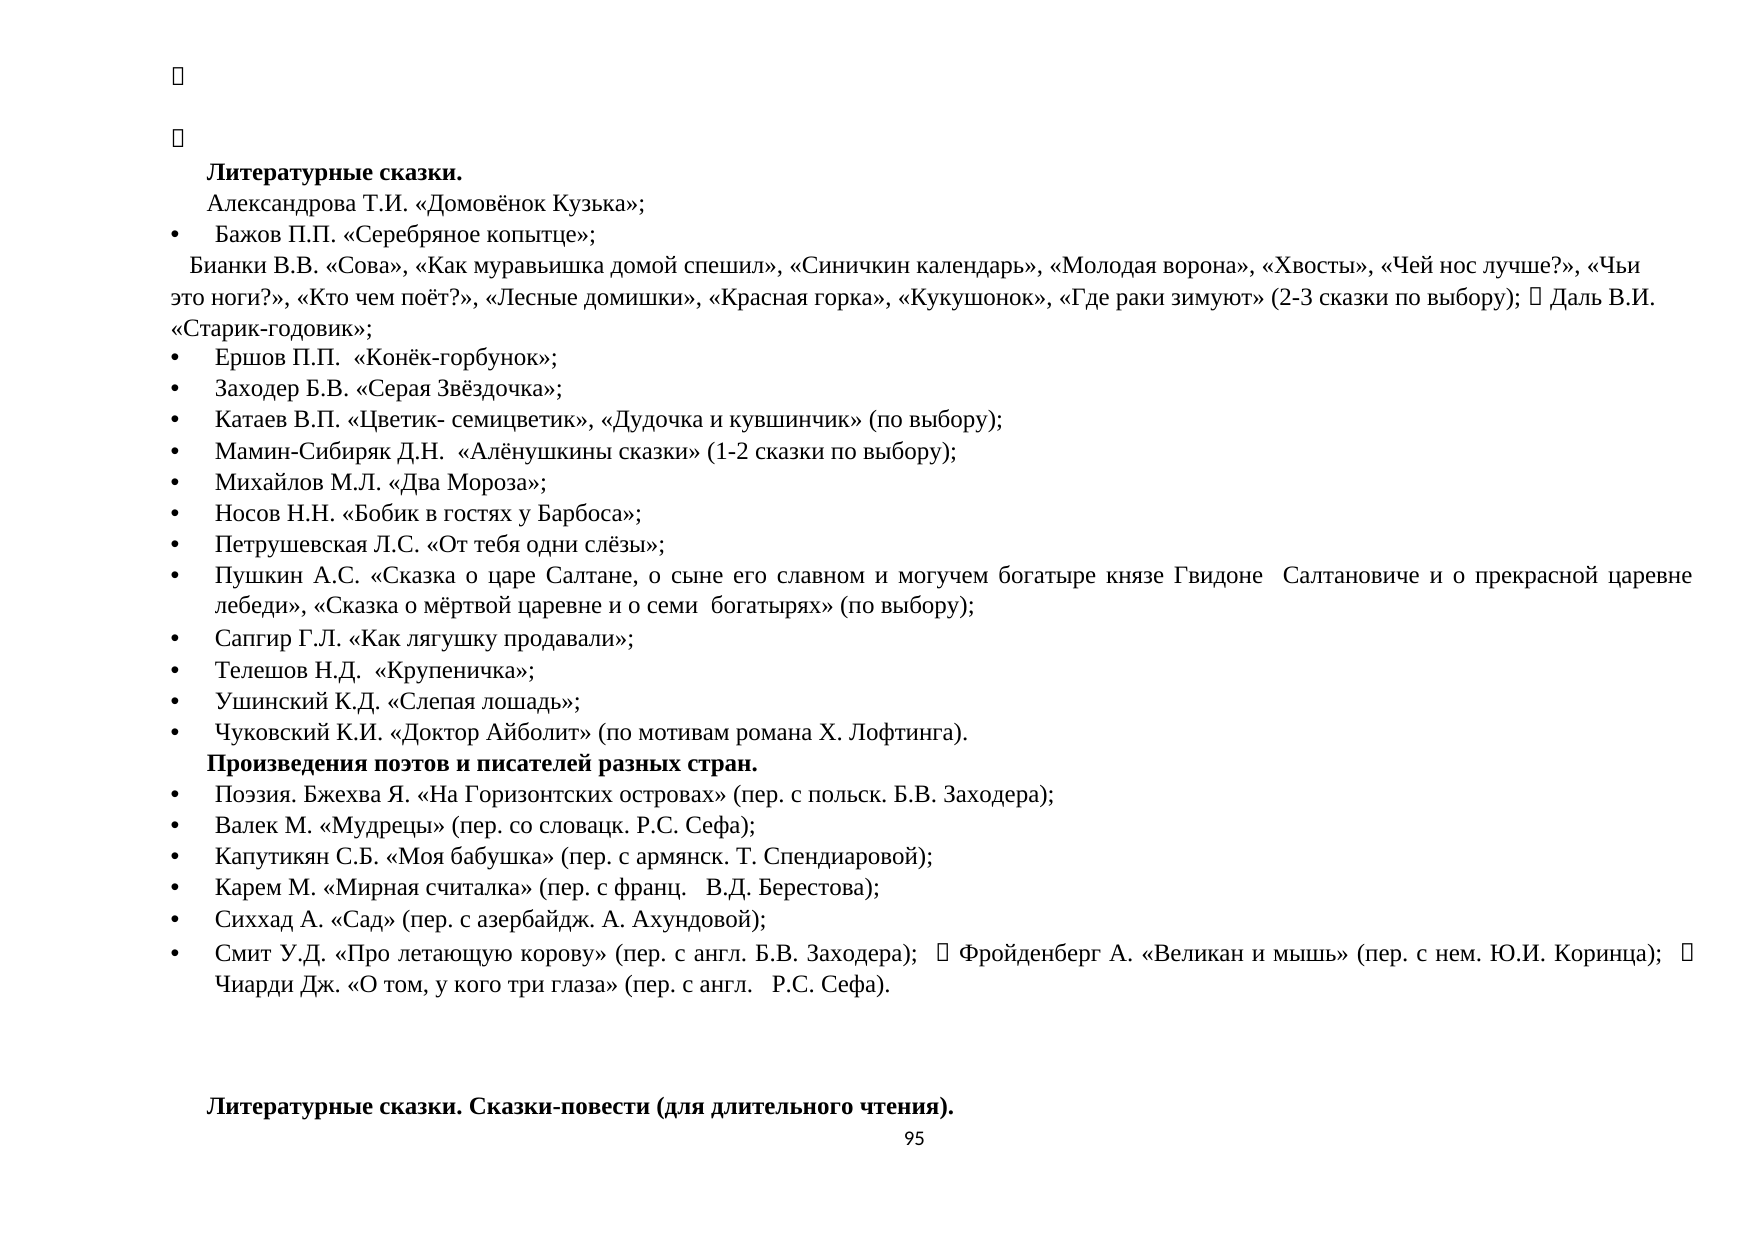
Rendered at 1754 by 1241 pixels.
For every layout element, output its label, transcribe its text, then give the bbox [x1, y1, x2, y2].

text Бианки В.В. «Сова», «Как муравьишка домой спешил», «Синичкин календарь», «Молодая ворона», «Хвосты», «Чей нос лучше?», «Чьи это ноги?», «Кто чем поёт?», «Лесные домишки», «Красная горка», «Кукушонок», «Где раки зимуют» (2-3 сказки по выбору);  Даль В.И. «Старик-годовик»; [170, 250, 1658, 342]
list Пушкин А.С. «Сказка о царе Салтане, о сыне его славном и могучем богатыре князе Гвидоне Салтановиче и о прекрасной царевне лебеди», «Сказка о мёртвой царевне и о семи богатырях» (по выбору); [170, 560, 1694, 619]
list Сиххад А. «Сад» (пер. с азербайдж. А. Ахундовой); [170, 903, 1694, 932]
text Произведения поэтов и писателей разных стран. [207, 748, 1695, 777]
list Валек М. «Мудрецы» (пер. со словацк. Р.С. Сефа); [170, 810, 1694, 839]
list Ершов П.П. «Конёк-горбунок»; [170, 342, 1694, 371]
list Смит У.Д. «Про летающую корову» (пер. с англ. Б.В. Заходера);  Фройденберг А. «Великан и мышь» (пер. с нем. Ю.И. Коринца);  Чиарди Дж. «О том, у кого три глаза» (пер. с англ. Р.С. Сефа). [170, 935, 1694, 997]
text Александрова Т.И. «Домовёнок Кузька»; [206, 188, 1694, 217]
list Заходер Б.В. «Серая Звёздочка»; [170, 373, 1694, 402]
list Бажов П.П. «Серебряное копытце»; [170, 219, 1694, 248]
text Литературные сказки. Сказки-повести (для длительного чтения). [207, 1091, 1695, 1120]
list Телешов Н.Д. «Крупеничка»; [170, 654, 1694, 683]
list Носов Н.Н. «Бобик в гостях у Барбоса»; [170, 498, 1694, 527]
list Катаев В.П. «Цветик- семицветик», «Дудочка и кувшинчик» (по выбору); [170, 404, 1694, 433]
list Михайлов М.Л. «Два Мороза»; [170, 467, 1694, 496]
list Мамин-Сибиряк Д.Н. «Алёнушкины сказки» (1-2 сказки по выбору); [170, 436, 1694, 464]
list Чуковский К.И. «Доктор Айболит» (по мотивам романа Х. Лофтинга). [170, 717, 1694, 746]
list Капутикян С.Б. «Моя бабушка» (пер. с армянск. Т. Спендиаровой); [170, 841, 1694, 870]
list Ушинский К.Д. «Слепая лошадь»; [170, 686, 1694, 714]
list Сапгир Г.Л. «Как лягушку продавали»; [170, 623, 1694, 652]
list Петрушевская Л.С. «От тебя одни слёзы»; [170, 529, 1694, 558]
text Литературные сказки. [207, 157, 1695, 186]
list Поэзия. Бжехва Я. «На Горизонтских островах» (пер. с польск. Б.В. Заходера); [170, 779, 1694, 808]
list Карем М. «Мирная считалка» (пер. с франц. В.Д. Берестова); [170, 872, 1694, 901]
